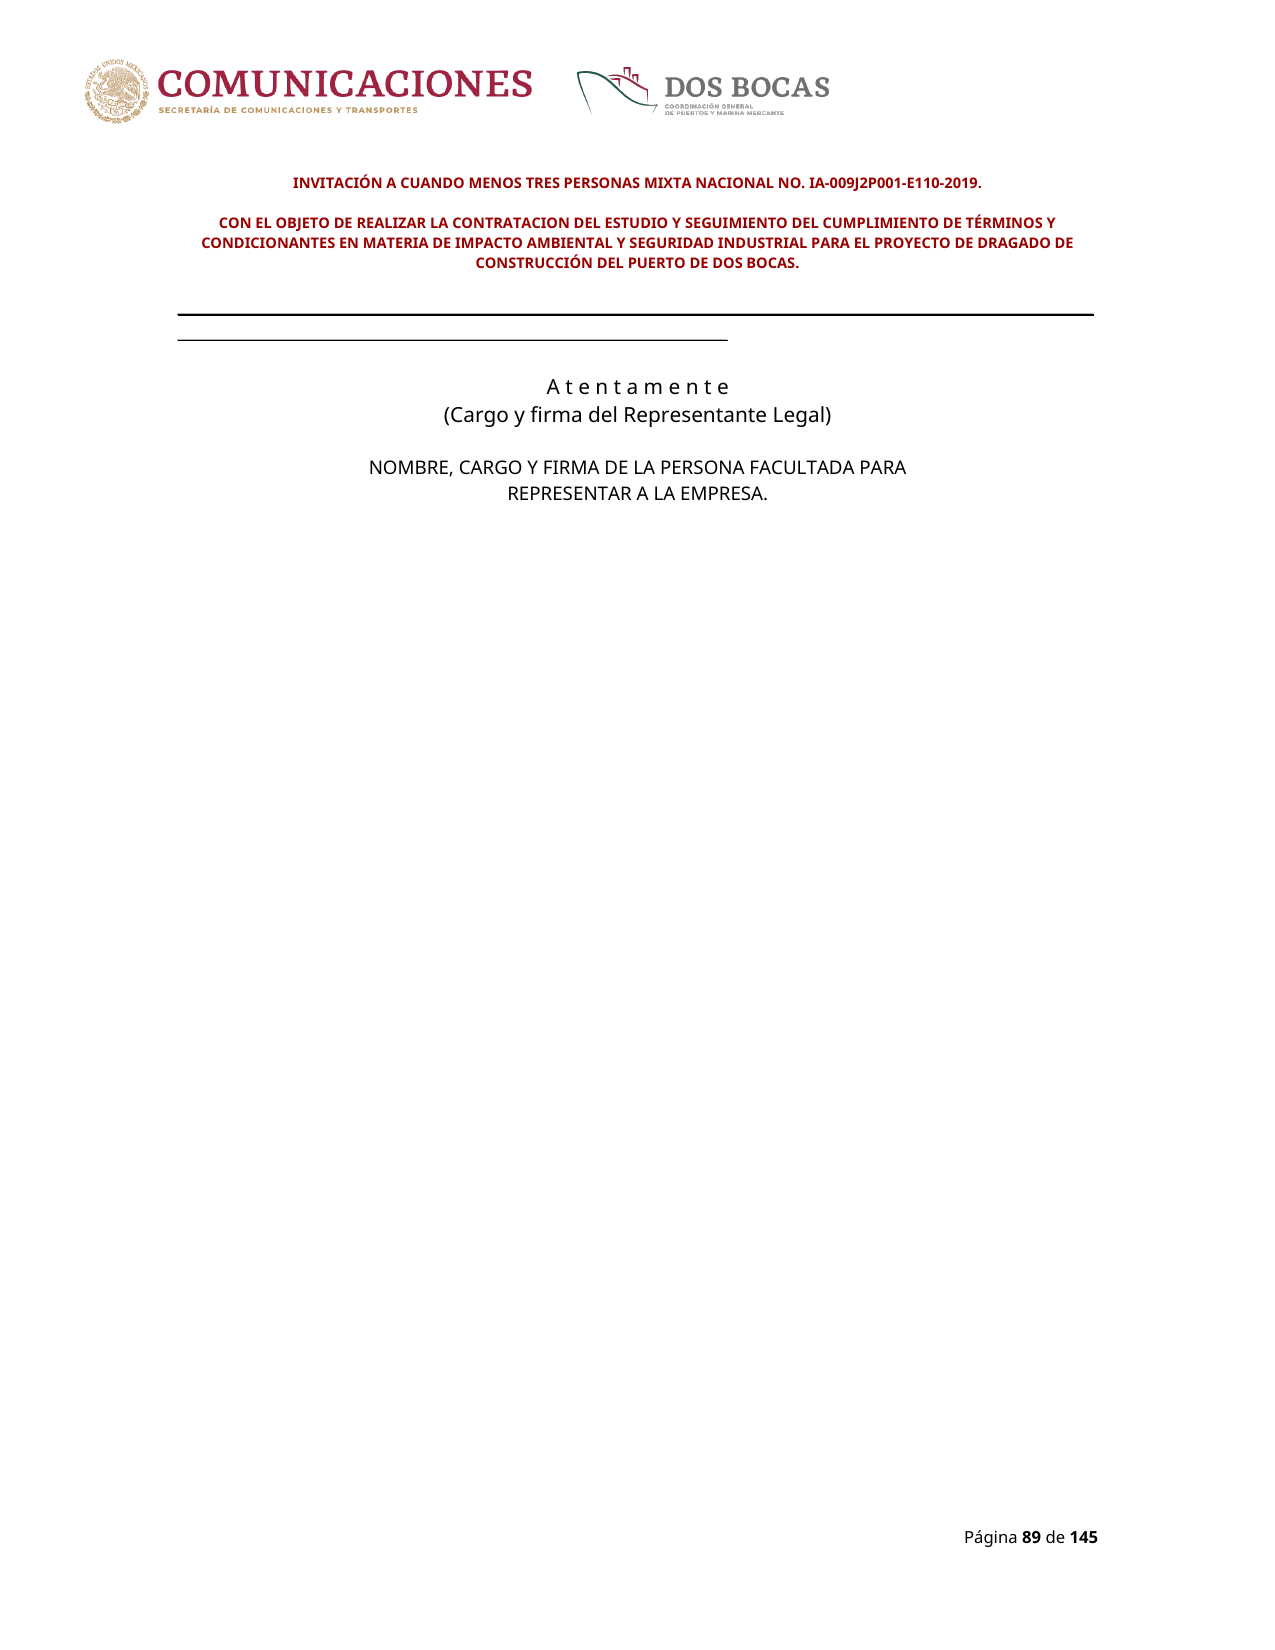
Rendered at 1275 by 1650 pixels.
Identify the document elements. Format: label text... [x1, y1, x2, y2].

text A t e n t a m e n t e [177, 372, 1098, 401]
text (Cargo y firma del Representante Legal) [177, 401, 1098, 429]
picture [80, 51, 536, 134]
text REPRESENTAR A LA EMPRESA. [177, 480, 1098, 506]
picture [577, 67, 829, 115]
text ________________________________________________________________________________________________________________________________________________________________________________ [177, 293, 1098, 344]
text NOMBRE, CARGO Y FIRMA DE LA PERSONA FACULTADA PARA [177, 454, 1098, 480]
